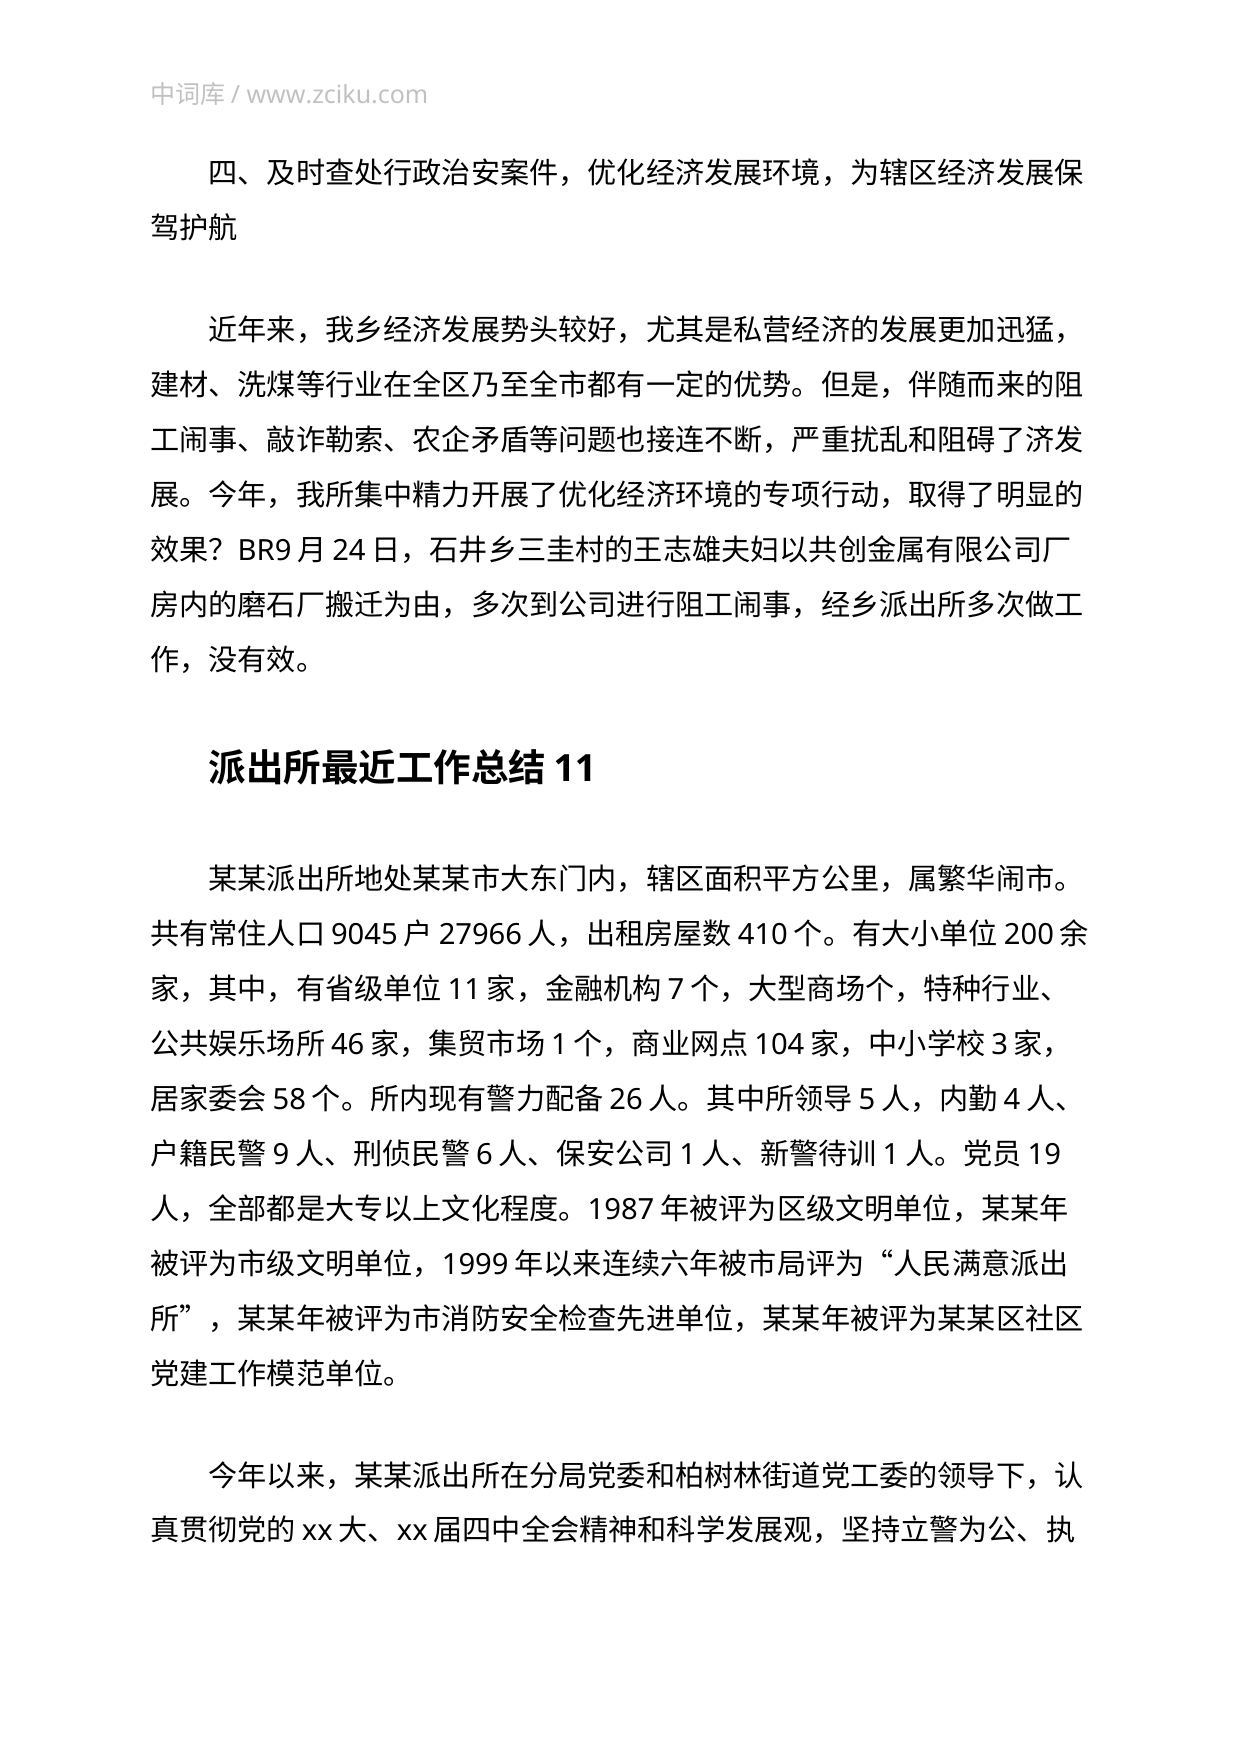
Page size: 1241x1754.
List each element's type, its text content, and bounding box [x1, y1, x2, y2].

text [150, 1452, 1090, 1549]
text 某某派出所地处某某市大东门内，辖区面积平方公里，属繁华闹市。共有常住人口9045户27966人，出租房屋数410个。有大小单位200余家，其中，有省级单位11家，金融机构7个，大型商场个，特种行业、公共娱乐场所46家，集贸市场1个，商业网点104家，中小学校3家，居家委会58个。所内现有警力配备26人。其中所领导5人，内勤4人、户籍民警9人、刑侦民警6人、保安公司1人、新警待训1人。党员19人，全部都是大专以上文化程度。1987年被评为区级文明单位，某某年被评为市级文明单位，1999年以来连续六年被市局评为“人民满意派出所”，某某年被评为市消防安全检查先进单位，某某年被评为某某区社区党建工作模范单位。 [150, 856, 1090, 1393]
text 派出所最近工作总结11 [150, 738, 1090, 792]
text 四、及时查处行政治安案件，优化经济发展环境，为辖区经济发展保驾护航 [150, 150, 1090, 247]
text 近年来，我乡经济发展势头较好，尤其是私营经济的发展更加迅猛，建材、洗煤等行业在全区乃至全市都有一定的优势。但是，伴随而来的阻工闹事、敲诈勒索、农企矛盾等问题也接连不断，严重扰乱和阻碍了济发展。今年，我所集中精力开展了优化经济环境的专项行动，取得了明显的效果？BR9月24日，石井乡三圭村的王志雄夫妇以共创金属有限公司厂房内的磨石厂搬迁为由，多次到公司进行阻工闹事，经乡派出所多次做工作，没有效。 [150, 307, 1090, 678]
